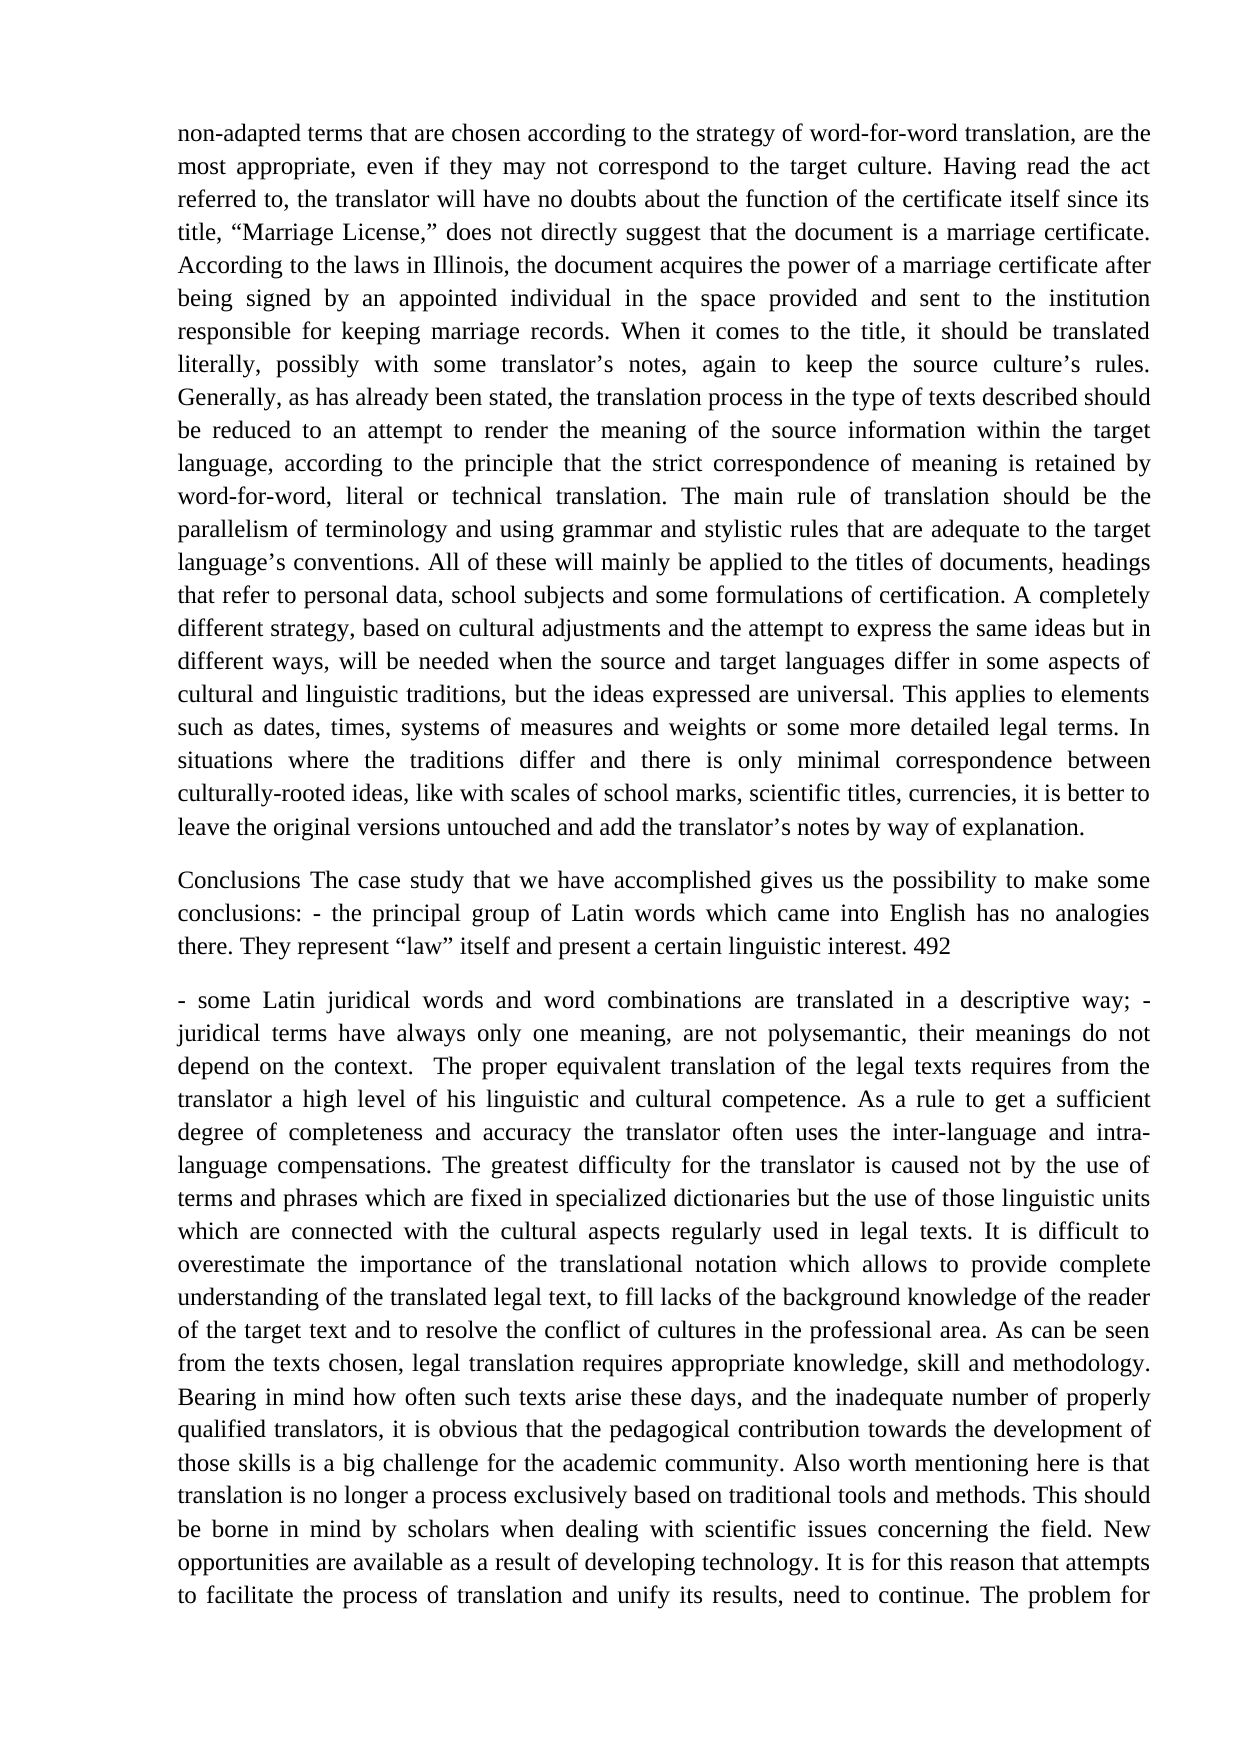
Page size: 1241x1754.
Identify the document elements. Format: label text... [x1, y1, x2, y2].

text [177, 118, 1152, 840]
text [177, 985, 1152, 1608]
text Conclusions The case study that we have accomplished gives us the possibility to make some conclusions: - the principal group of Latin words which came into English has no analogies there. They represent “law” itself and present a certain linguistic interest. 492 [177, 865, 1152, 960]
